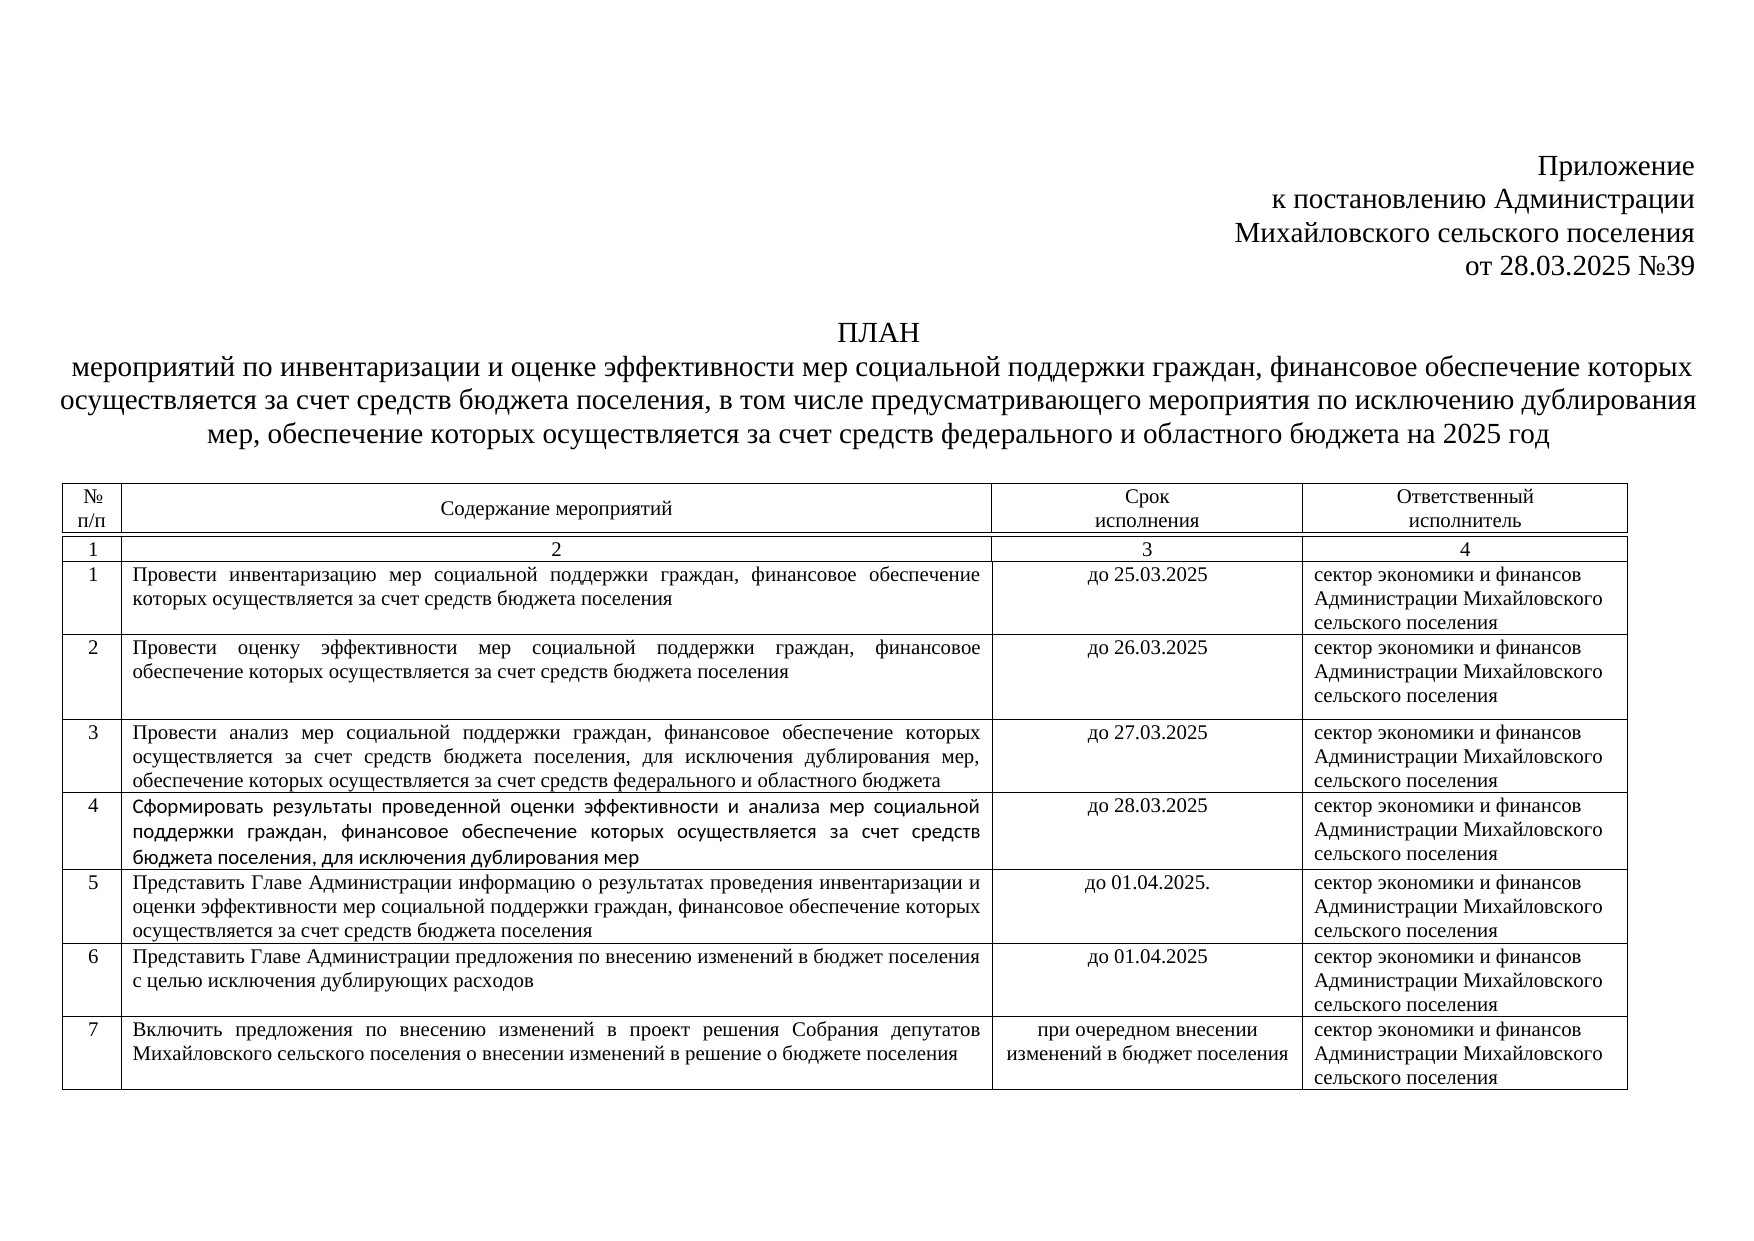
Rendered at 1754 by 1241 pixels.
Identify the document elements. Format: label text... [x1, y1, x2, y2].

table_header 3 [992, 537, 1302, 561]
table_cell Включить предложения по внесению изменений в проект решения Собрания депутатов Михайловского сельского поселения о внесении изменений в решение о бюджете поселения [122, 1017, 992, 1089]
table_cell сектор экономики и финансов Администрации Михайловского сельского поселения [1303, 720, 1627, 792]
text Михайловского сельского поселения [532, 215, 1695, 248]
table_cell 2 [63, 635, 121, 719]
table_cell до 01.04.2025. [993, 870, 1302, 942]
text Приложение [532, 148, 1695, 181]
table_cell 7 [63, 1017, 121, 1089]
table_cell Провести инвентаризацию мер социальной поддержки граждан, финансовое обеспечение которых осуществляется за счет средств бюджета поселения [122, 562, 992, 634]
table_cell сектор экономики и финансов Администрации Михайловского сельского поселения [1303, 870, 1627, 942]
table_header Срок исполнения [992, 484, 1302, 532]
table_cell 6 [63, 944, 121, 1016]
table_header Ответственный исполнитель [1303, 484, 1627, 532]
table_cell 3 [63, 720, 121, 792]
table_cell до 26.03.2025 [993, 635, 1302, 719]
table_cell Провести анализ мер социальной поддержки граждан, финансовое обеспечение которых осуществляется за счет средств бюджета поселения, для исключения дублирования мер, обеспечение которых осуществляется за счет средств федерального и областного бюджета [122, 720, 992, 792]
table_cell сектор экономики и финансов Администрации Михайловского сельского поселения [1303, 635, 1627, 719]
table_cell 5 [63, 870, 121, 942]
table_header Содержание мероприятий [122, 484, 991, 532]
table_cell 4 [63, 793, 121, 869]
table_cell Сформировать результаты проведенной оценки эффективности и анализа мер социальной поддержки граждан, финансовое обеспечение которых осуществляется за счет средств бюджета поселения, для исключения дублирования мер [122, 793, 992, 869]
table_cell до 25.03.2025 [993, 562, 1302, 634]
table_cell Представить Главе Администрации предложения по внесению изменений в бюджет поселения с целью исключения дублирующих расходов [122, 944, 992, 1016]
table_cell до 01.04.2025 [993, 944, 1302, 1016]
table_cell до 27.03.2025 [993, 720, 1302, 792]
table_cell сектор экономики и финансов Администрации Михайловского сельского поселения [1303, 1017, 1627, 1089]
table_header 4 [1303, 537, 1627, 561]
text мероприятий по инвентаризации и оценке эффективности мер социальной поддержки граждан, финансовое обеспечение которых осуществляется за счет средств бюджета поселения, в том числе предусматривающего мероприятия по исключению дублирования мер, обеспечение которых осуществляется за счет средств федерального и областного бюджета на 2025 год [59, 349, 1698, 449]
table_cell сектор экономики и финансов Администрации Михайловского сельского поселения [1303, 793, 1627, 869]
table_cell Провести оценку эффективности мер социальной поддержки граждан, финансовое обеспечение которых осуществляется за счет средств бюджета поселения [122, 635, 992, 719]
text к постановлению Администрации [532, 181, 1695, 215]
table_cell сектор экономики и финансов Администрации Михайловского сельского поселения [1303, 562, 1627, 634]
table_cell Представить Главе Администрации информацию о результатах проведения инвентаризации и оценки эффективности мер социальной поддержки граждан, финансовое обеспечение которых осуществляется за счет средств бюджета поселения [122, 870, 992, 942]
text от 28.03.2025 №39 [532, 248, 1695, 282]
table_cell сектор экономики и финансов Администрации Михайловского сельского поселения [1303, 944, 1627, 1016]
table_header № п/п [63, 484, 121, 532]
text ПЛАН [59, 315, 1698, 349]
table_header 1 [63, 537, 121, 561]
table_cell до 28.03.2025 [993, 793, 1302, 869]
table_cell 1 [63, 562, 121, 634]
table_header 2 [122, 537, 991, 561]
table_cell при очередном внесении изменений в бюджет поселения [993, 1017, 1302, 1089]
